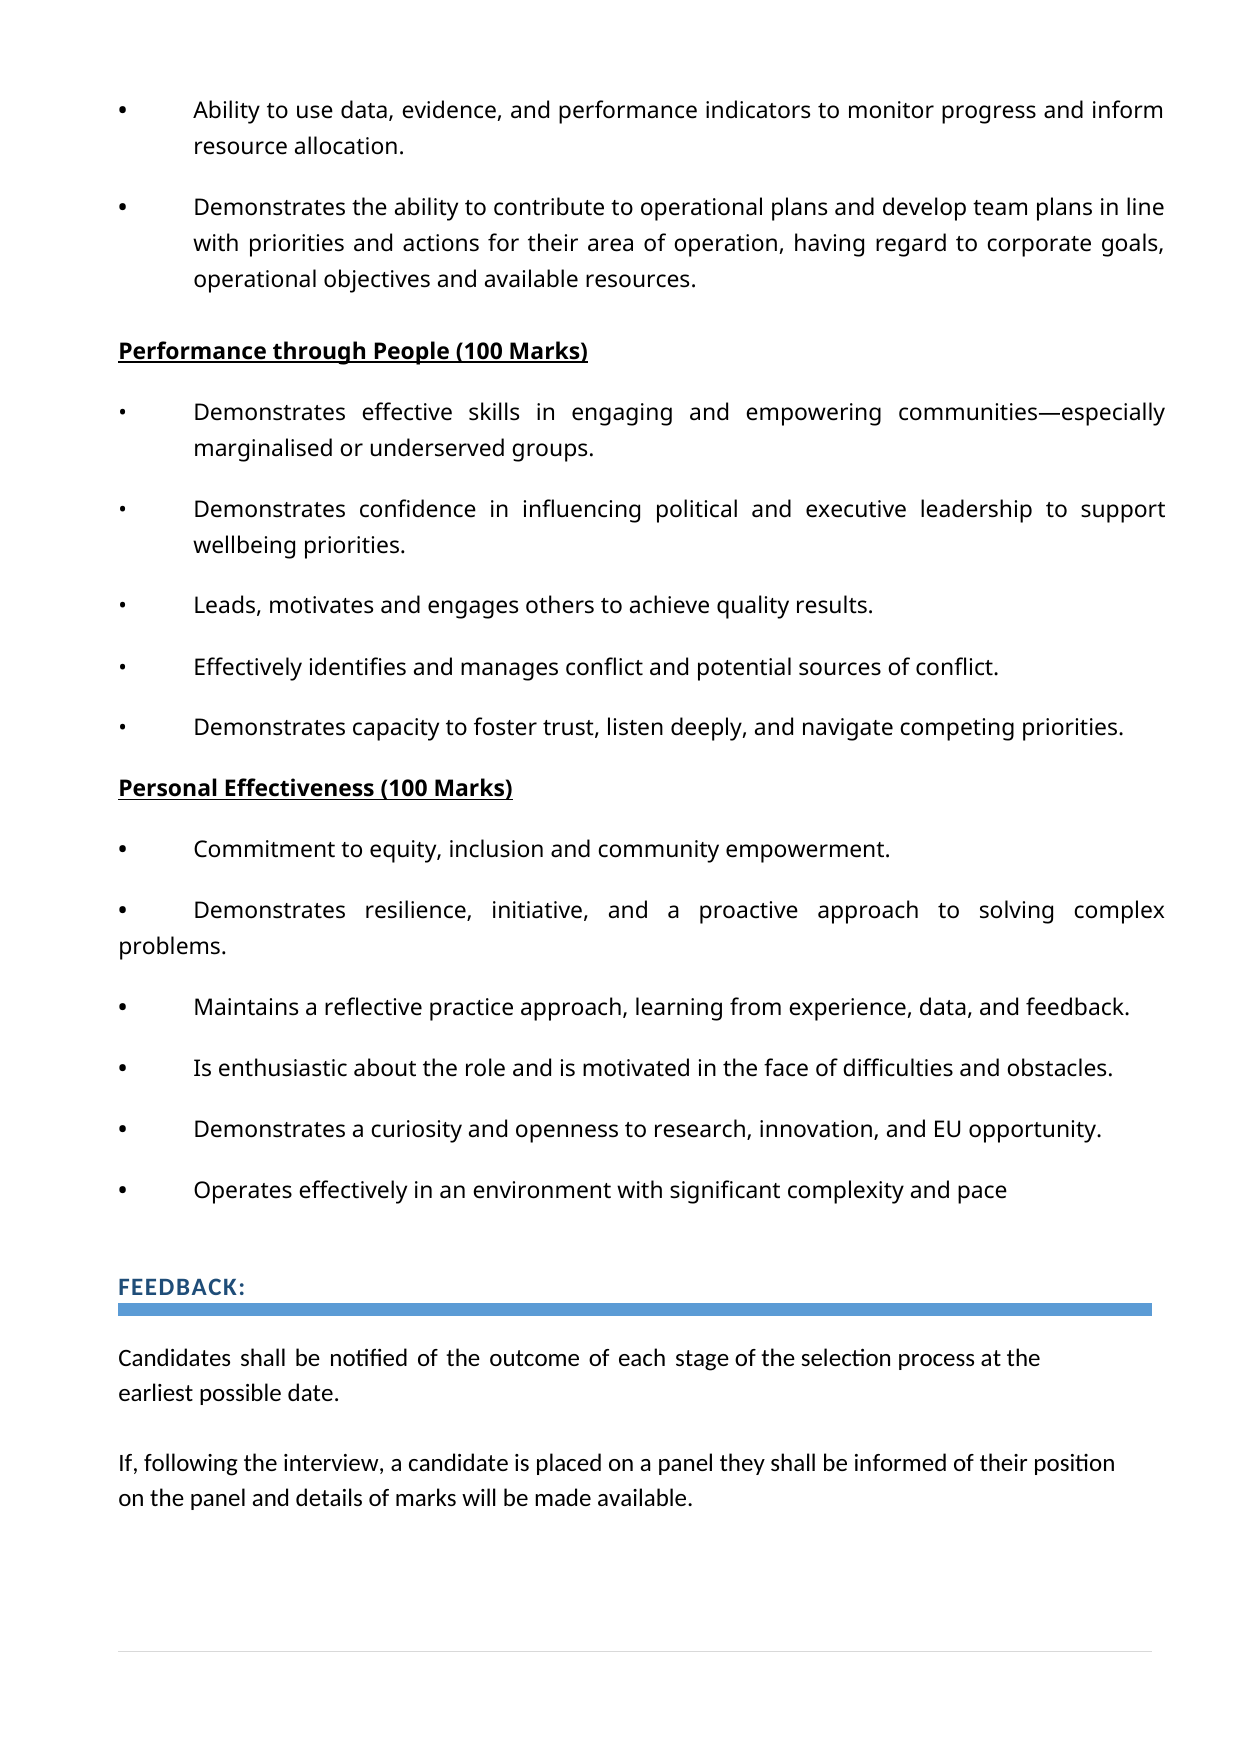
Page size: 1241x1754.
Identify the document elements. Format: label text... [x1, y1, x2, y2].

subtitle Ability to use data, evidence, and performance indicators to monitor progress and inform resource allocation. [118, 94, 1166, 161]
subtitle Feedback: [118, 1271, 1152, 1303]
subtitle Maintains a reflective practice approach, learning from experience, data, and feedback. [118, 991, 1166, 1022]
subtitle Commitment to equity, inclusion and community empowerment. [118, 833, 1166, 864]
subtitle Demonstrates confidence in influencing political and executive leadership to support wellbeing priorities. [118, 493, 1166, 560]
subtitle Demonstrates capacity to foster trust, listen deeply, and navigate competing priorities. [118, 711, 1166, 743]
text If, following the interview, a candidate is placed on a panel they shall be informed of their position on the panel and details of marks will be made available. [118, 1448, 1131, 1513]
subtitle Leads, motivates and engages others to achieve quality results. [118, 589, 1166, 621]
subtitle Demonstrates resilience, initiative, and a proactive approach to solving complex problems. [118, 894, 1166, 961]
subtitle Is enthusiastic about the role and is motivated in the face of difficulties and obstacles. [118, 1052, 1166, 1083]
subtitle Performance through People (100 Marks) [118, 335, 1166, 366]
subtitle Demonstrates a curiosity and openness to research, innovation, and EU opportunity. [118, 1113, 1166, 1144]
subtitle Operates effectively in an environment with significant complexity and pace [118, 1174, 1166, 1205]
subtitle Effectively identifies and manages conflict and potential sources of conflict. [118, 650, 1166, 682]
subtitle Demonstrates the ability to contribute to operational plans and develop team plans in line with priorities and actions for their area of operation, having regard to corporate goals, operational objectives and available resources. [118, 191, 1166, 294]
subtitle Personal Effectiveness (100 Marks) [118, 772, 1166, 803]
text Candidates shall be notified of the outcome of each stage of the selection process at the earliest possible date. [118, 1343, 1104, 1408]
subtitle Demonstrates effective skills in engaging and empowering communities—especially marginalised or underserved groups. [118, 396, 1166, 463]
